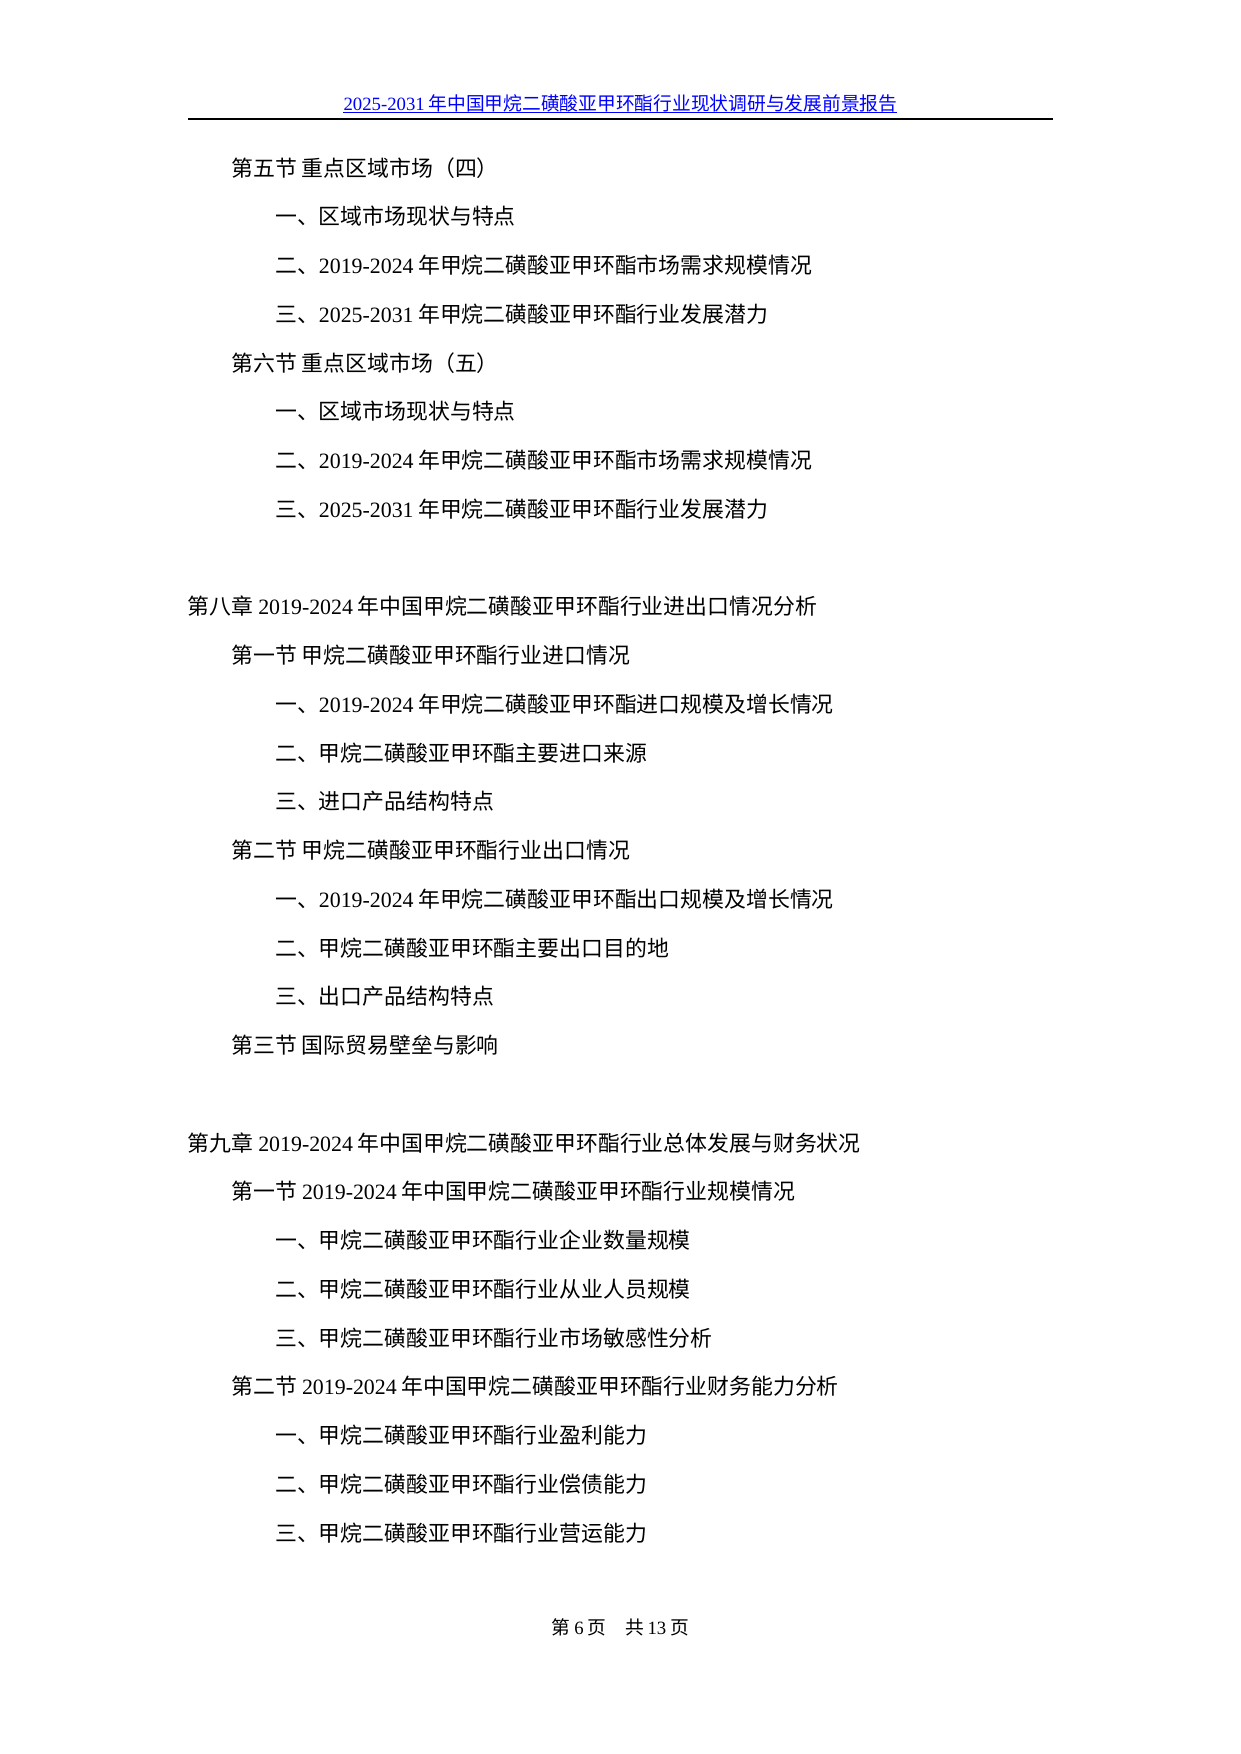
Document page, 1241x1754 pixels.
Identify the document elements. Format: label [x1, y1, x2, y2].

text [187, 150, 1053, 1548]
